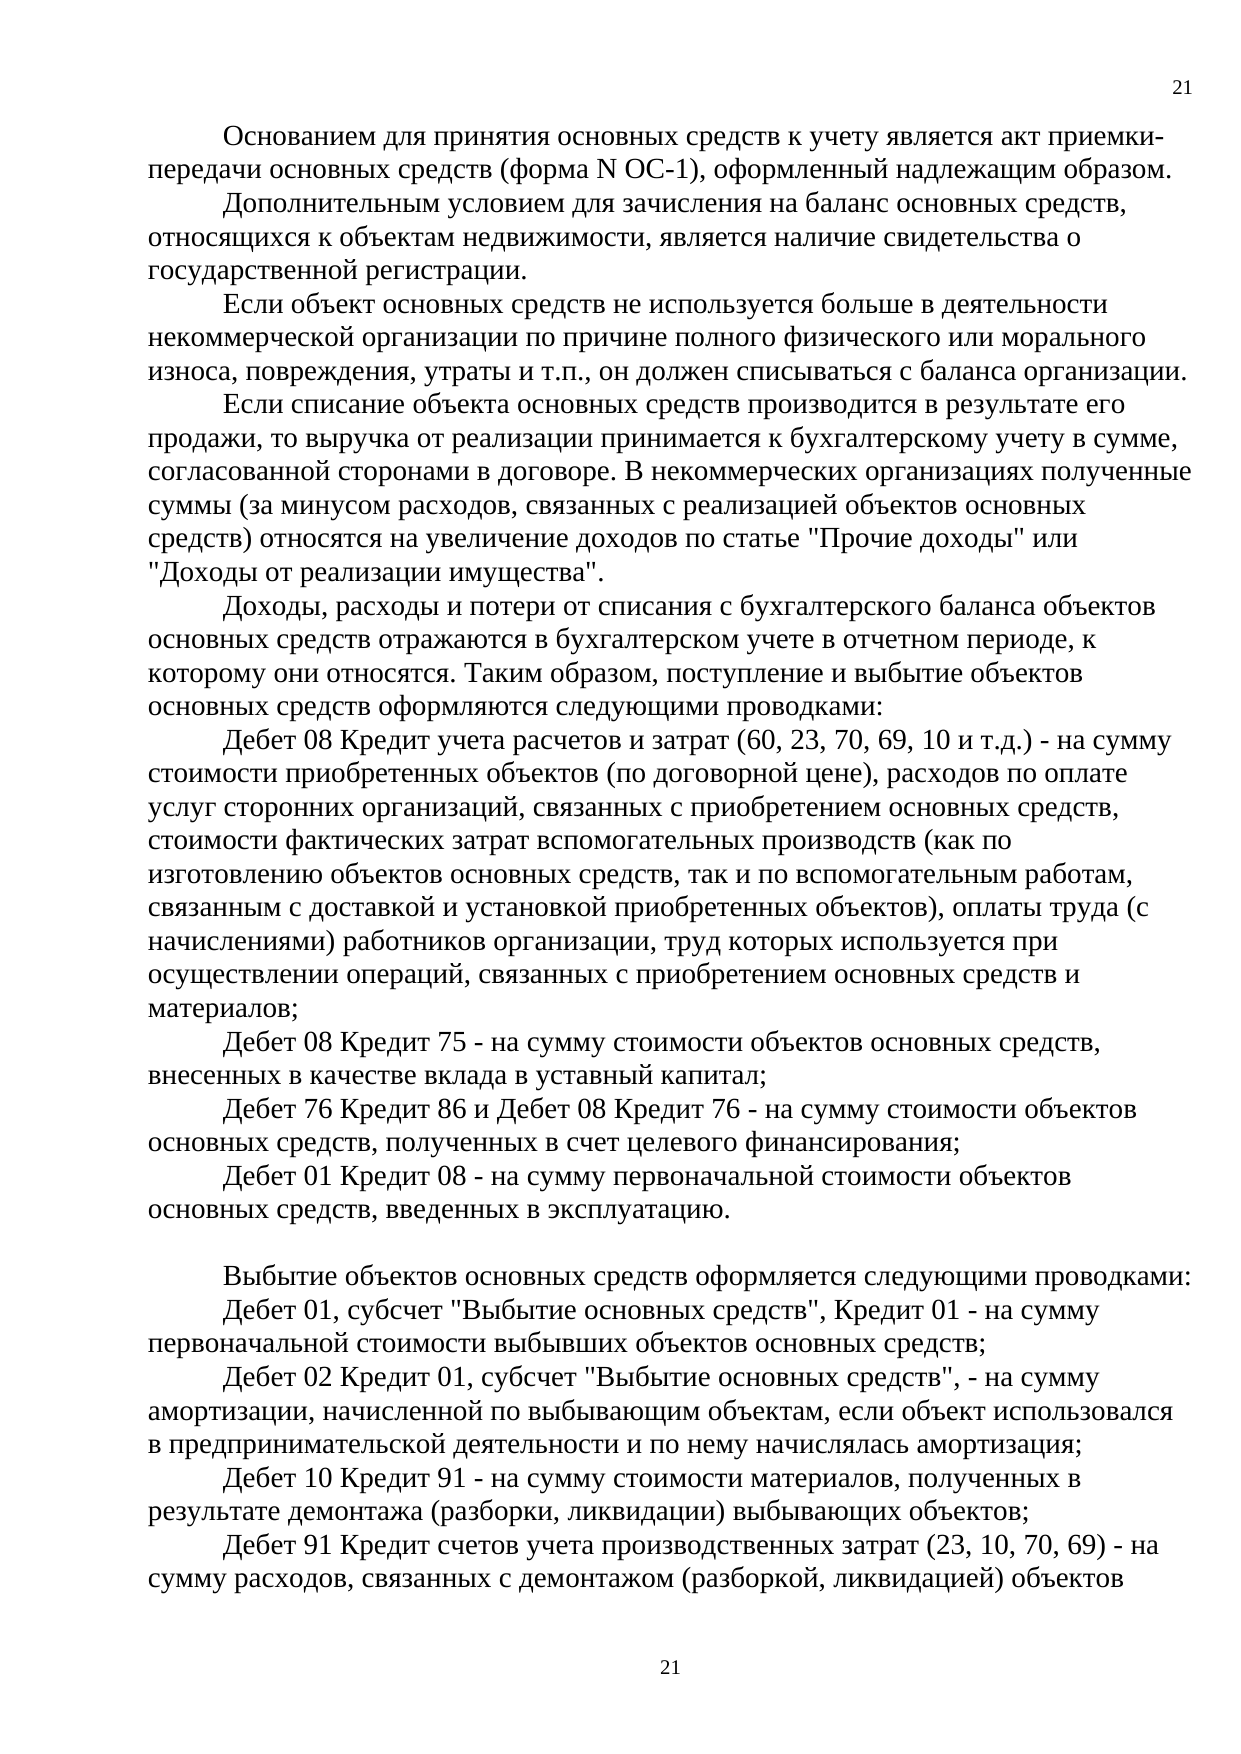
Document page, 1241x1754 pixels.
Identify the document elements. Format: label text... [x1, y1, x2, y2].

text Дебет 76 Кредит 86 и Дебет 08 Кредит 76 - на сумму стоимости объектов основных средств, полученных в счет целевого финансирования; [148, 1091, 1193, 1158]
text Дебет 01 Кредит 08 - на сумму первоначальной стоимости объектов основных средств, введенных в эксплуатацию. [148, 1158, 1193, 1225]
text Если объект основных средств не используется больше в деятельности некоммерческой организации по причине полного физического или морального износа, повреждения, утраты и т.п., он должен списываться с баланса организации. [148, 286, 1193, 386]
text Дебет 08 Кредит 75 - на сумму стоимости объектов основных средств, внесенных в качестве вклада в уставный капитал; [148, 1024, 1193, 1091]
text Дополнительным условием для зачисления на баланс основных средств, относящихся к объектам недвижимости, является наличие свидетельства о государственной регистрации. [148, 185, 1193, 286]
text Дебет 08 Кредит учета расчетов и затрат (60, 23, 70, 69, 10 и т.д.) - на сумму стоимости приобретенных объектов (по договорной цене), расходов по оплате услуг сторонних организаций, связанных с приобретением основных средств, стоимости фактических затрат вспомогательных производств (как по изготовлению объектов основных средств, так и по вспомогательным работам, связанным с доставкой и установкой приобретенных объектов), оплаты труда (с начислениями) работников организации, труд которых используется при осуществлении операций, связанных с приобретением основных средств и материалов; [148, 722, 1193, 1024]
text Дебет 02 Кредит 01, субсчет "Выбытие основных средств", - на сумму амортизации, начисленной по выбывающим объектам, если объект использовался в предпринимательской деятельности и по нему начислялась амортизация; [148, 1359, 1193, 1460]
text Дебет 10 Кредит 91 - на сумму стоимости материалов, полученных в результате демонтажа (разборки, ликвидации) выбывающих объектов; [148, 1460, 1193, 1527]
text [148, 1527, 1193, 1594]
text Выбытие объектов основных средств оформляется следующими проводками: [148, 1258, 1193, 1292]
text Основанием для принятия основных средств к учету является акт приемки-передачи основных средств (форма N ОС-1), оформленный надлежащим образом. [148, 118, 1193, 185]
text Дебет 01, субсчет "Выбытие основных средств", Кредит 01 - на сумму первоначальной стоимости выбывших объектов основных средств; [148, 1292, 1193, 1359]
text Доходы, расходы и потери от списания с бухгалтерского баланса объектов основных средств отражаются в бухгалтерском учете в отчетном периоде, к которому они относятся. Таким образом, поступление и выбытие объектов основных средств оформляются следующими проводками: [148, 588, 1193, 722]
text Если списание объекта основных средств производится в результате его продажи, то выручка от реализации принимается к бухгалтерскому учету в сумме, согласованной сторонами в договоре. В некоммерческих организациях полученные суммы (за минусом расходов, связанных с реализацией объектов основных средств) относятся на увеличение доходов по статье "Прочие доходы" или "Доходы от реализации имущества". [148, 386, 1193, 588]
